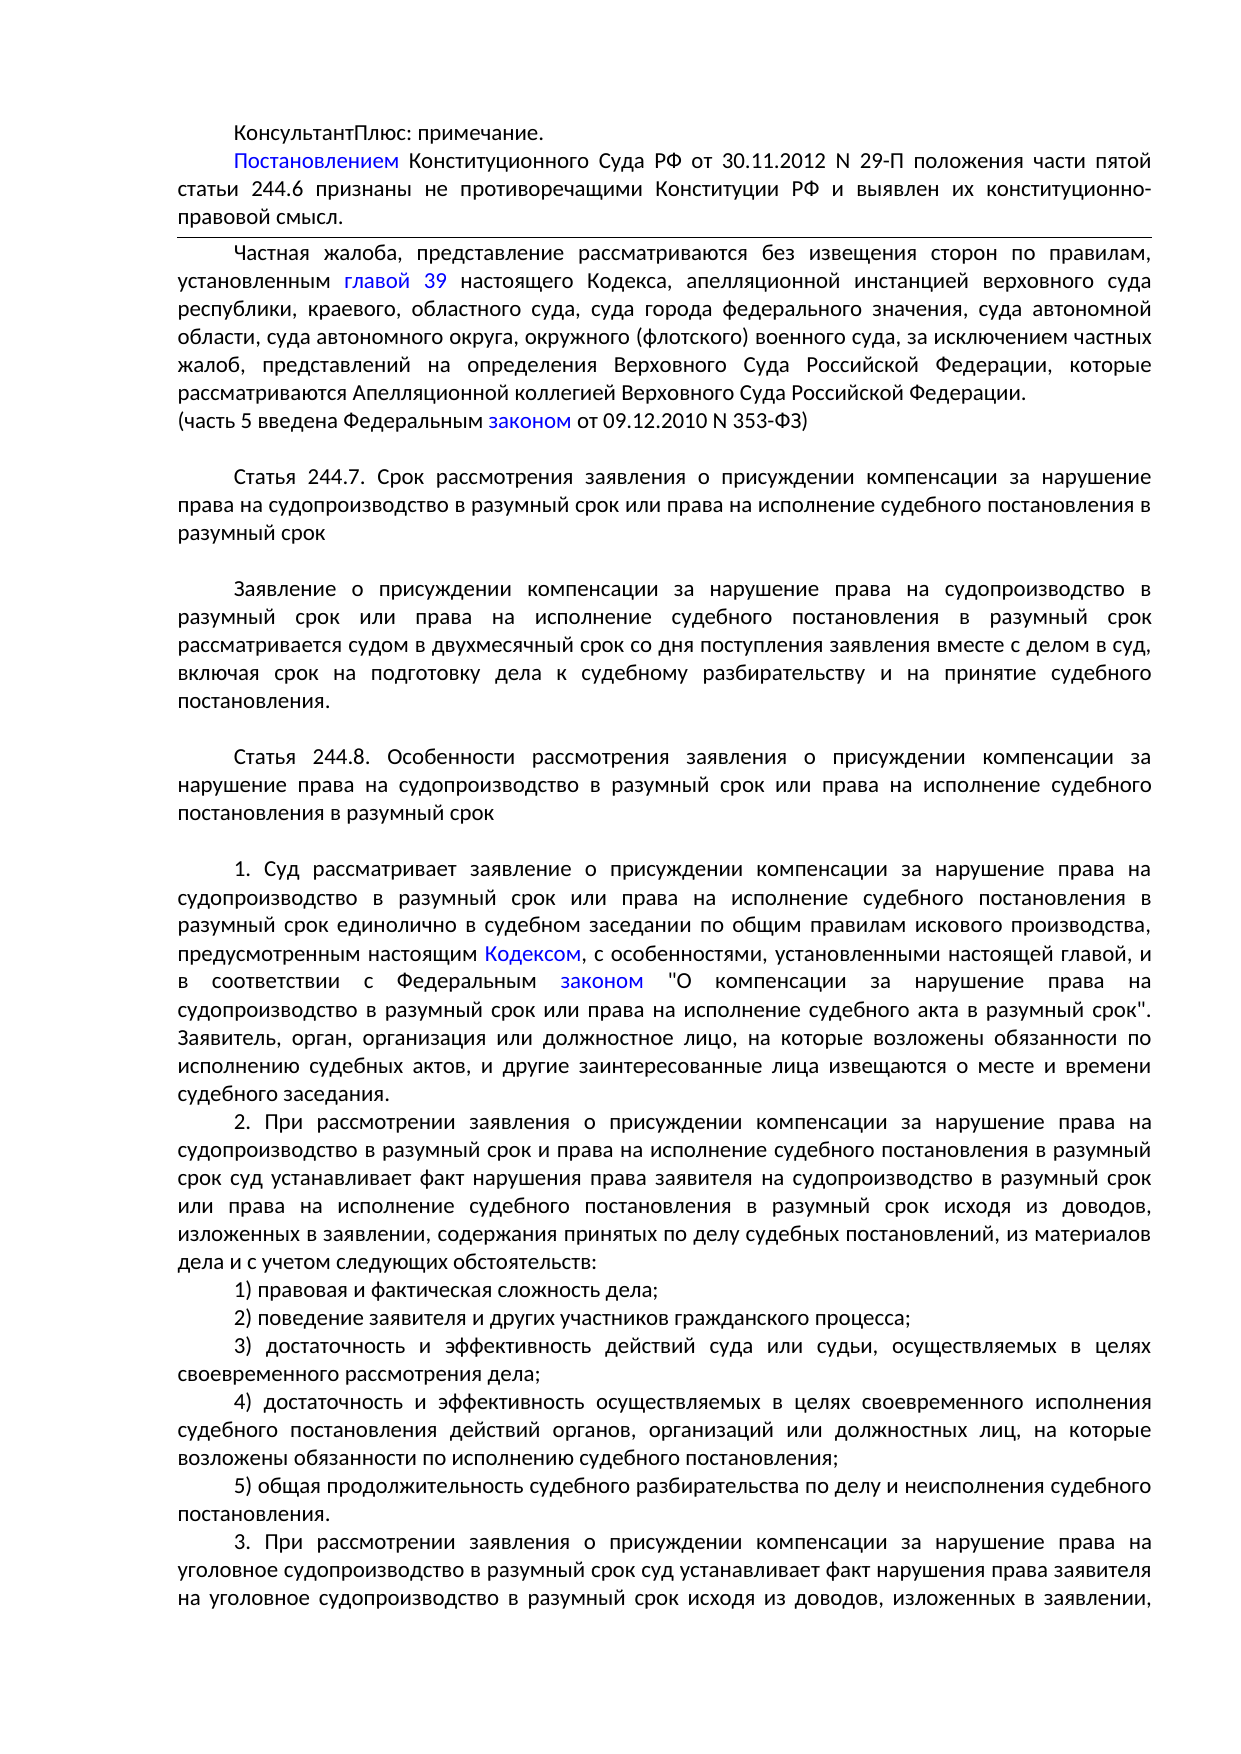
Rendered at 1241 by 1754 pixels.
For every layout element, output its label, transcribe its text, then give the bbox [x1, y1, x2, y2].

text 2. При рассмотрении заявления о присуждении компенсации за нарушение права на судопроизводство в разумный срок и права на исполнение судебного постановления в разумный срок суд устанавливает факт нарушения права заявителя на судопроизводство в разумный срок или права на исполнение судебного постановления в разумный срок исходя из доводов, изложенных в заявлении, содержания принятых по делу судебных постановлений, из материалов дела и с учетом следующих обстоятельств: [177, 1107, 1152, 1275]
text 1. Суд рассматривает заявление о присуждении компенсации за нарушение права на судопроизводство в разумный срок или права на исполнение судебного постановления в разумный срок единолично в судебном заседании по общим правилам искового производства, предусмотренным настоящим Кодексом, с особенностями, установленными настоящей главой, и в соответствии с Федеральным законом "О компенсации за нарушение права на судопроизводство в разумный срок или права на исполнение судебного акта в разумный срок". Заявитель, орган, организация или должностное лицо, на которые возложены обязанности по исполнению судебных актов, и другие заинтересованные лица извещаются о месте и времени судебного заседания. [177, 854, 1152, 1107]
text 2) поведение заявителя и других участников гражданского процесса; [177, 1303, 1152, 1331]
text 1) правовая и фактическая сложность дела; [177, 1275, 1152, 1303]
text Постановлением Конституционного Суда РФ от 30.11.2012 N 29-П положения части пятой статьи 244.6 признаны не противоречащими Конституции РФ и выявлен их конституционно-правовой смысл. [177, 146, 1152, 230]
text Статья 244.7. Срок рассмотрения заявления о присуждении компенсации за нарушение права на судопроизводство в разумный срок или права на исполнение судебного постановления в разумный срок [177, 462, 1152, 546]
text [177, 1527, 1152, 1611]
text КонсультантПлюс: примечание. [177, 118, 1152, 146]
text 3) достаточность и эффективность действий суда или судьи, осуществляемых в целях своевременного рассмотрения дела; [177, 1331, 1152, 1387]
text Частная жалоба, представление рассматриваются без извещения сторон по правилам, установленным главой 39 настоящего Кодекса, апелляционной инстанцией верховного суда республики, краевого, областного суда, суда города федерального значения, суда автономной области, суда автономного округа, окружного (флотского) военного суда, за исключением частных жалоб, представлений на определения Верховного Суда Российской Федерации, которые рассматриваются Апелляционной коллегией Верховного Суда Российской Федерации. [177, 238, 1152, 406]
text 5) общая продолжительность судебного разбирательства по делу и неисполнения судебного постановления. [177, 1471, 1152, 1527]
text Заявление о присуждении компенсации за нарушение права на судопроизводство в разумный срок или права на исполнение судебного постановления в разумный срок рассматривается судом в двухмесячный срок со дня поступления заявления вместе с делом в суд, включая срок на подготовку дела к судебному разбирательству и на принятие судебного постановления. [177, 574, 1152, 714]
text Статья 244.8. Особенности рассмотрения заявления о присуждении компенсации за нарушение права на судопроизводство в разумный срок или права на исполнение судебного постановления в разумный срок [177, 742, 1152, 827]
text 4) достаточность и эффективность осуществляемых в целях своевременного исполнения судебного постановления действий органов, организаций или должностных лиц, на которые возложены обязанности по исполнению судебного постановления; [177, 1387, 1152, 1471]
text (часть 5 введена Федеральным законом от 09.12.2010 N 353-ФЗ) [177, 406, 1152, 434]
